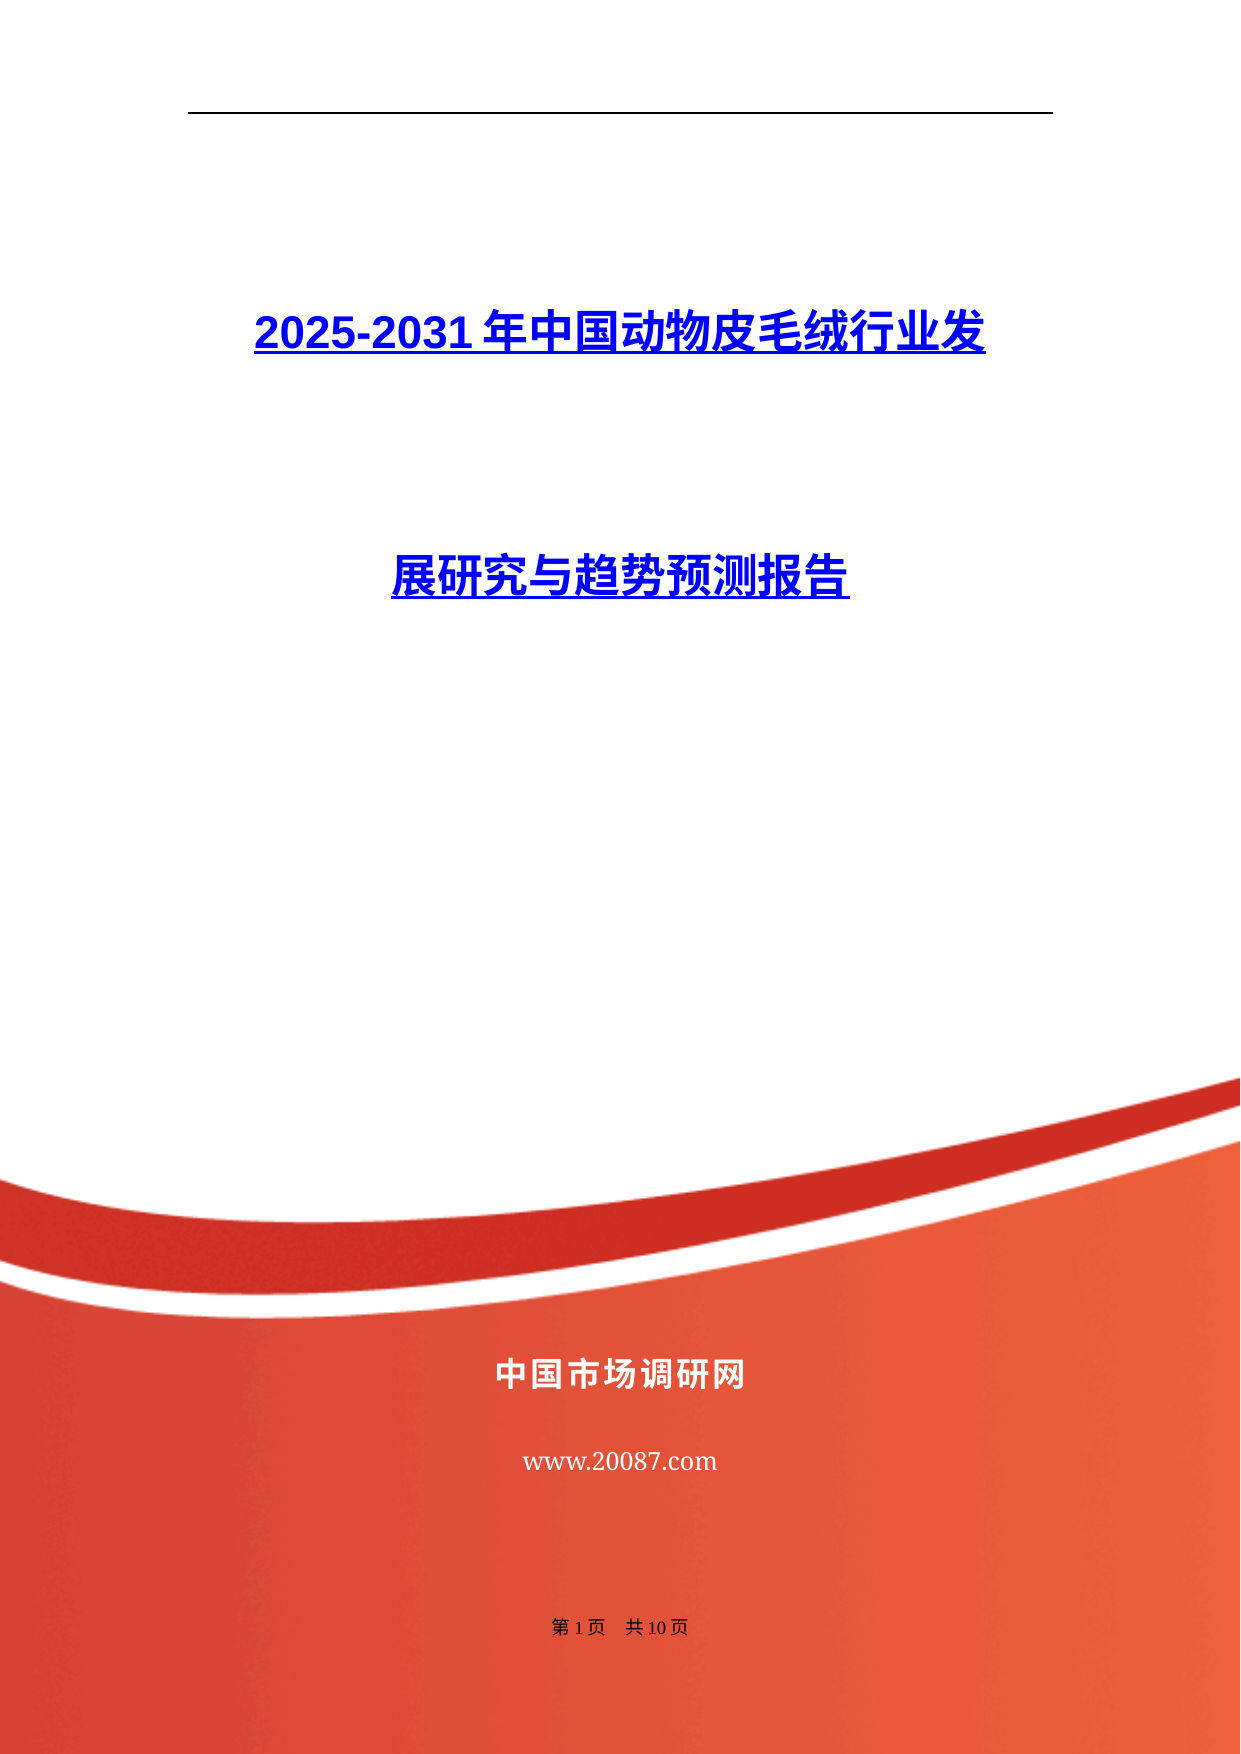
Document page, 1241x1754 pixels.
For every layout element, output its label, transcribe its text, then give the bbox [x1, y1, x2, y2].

table_header 2025-2031年中国动物皮毛绒行业发展研究与趋势预测报告 [188, 207, 1053, 773]
subtitle 中国市场调研网 [187, 1339, 1053, 1404]
picture [0, 1006, 1241, 1754]
text www.20087.com [187, 1428, 1053, 1493]
